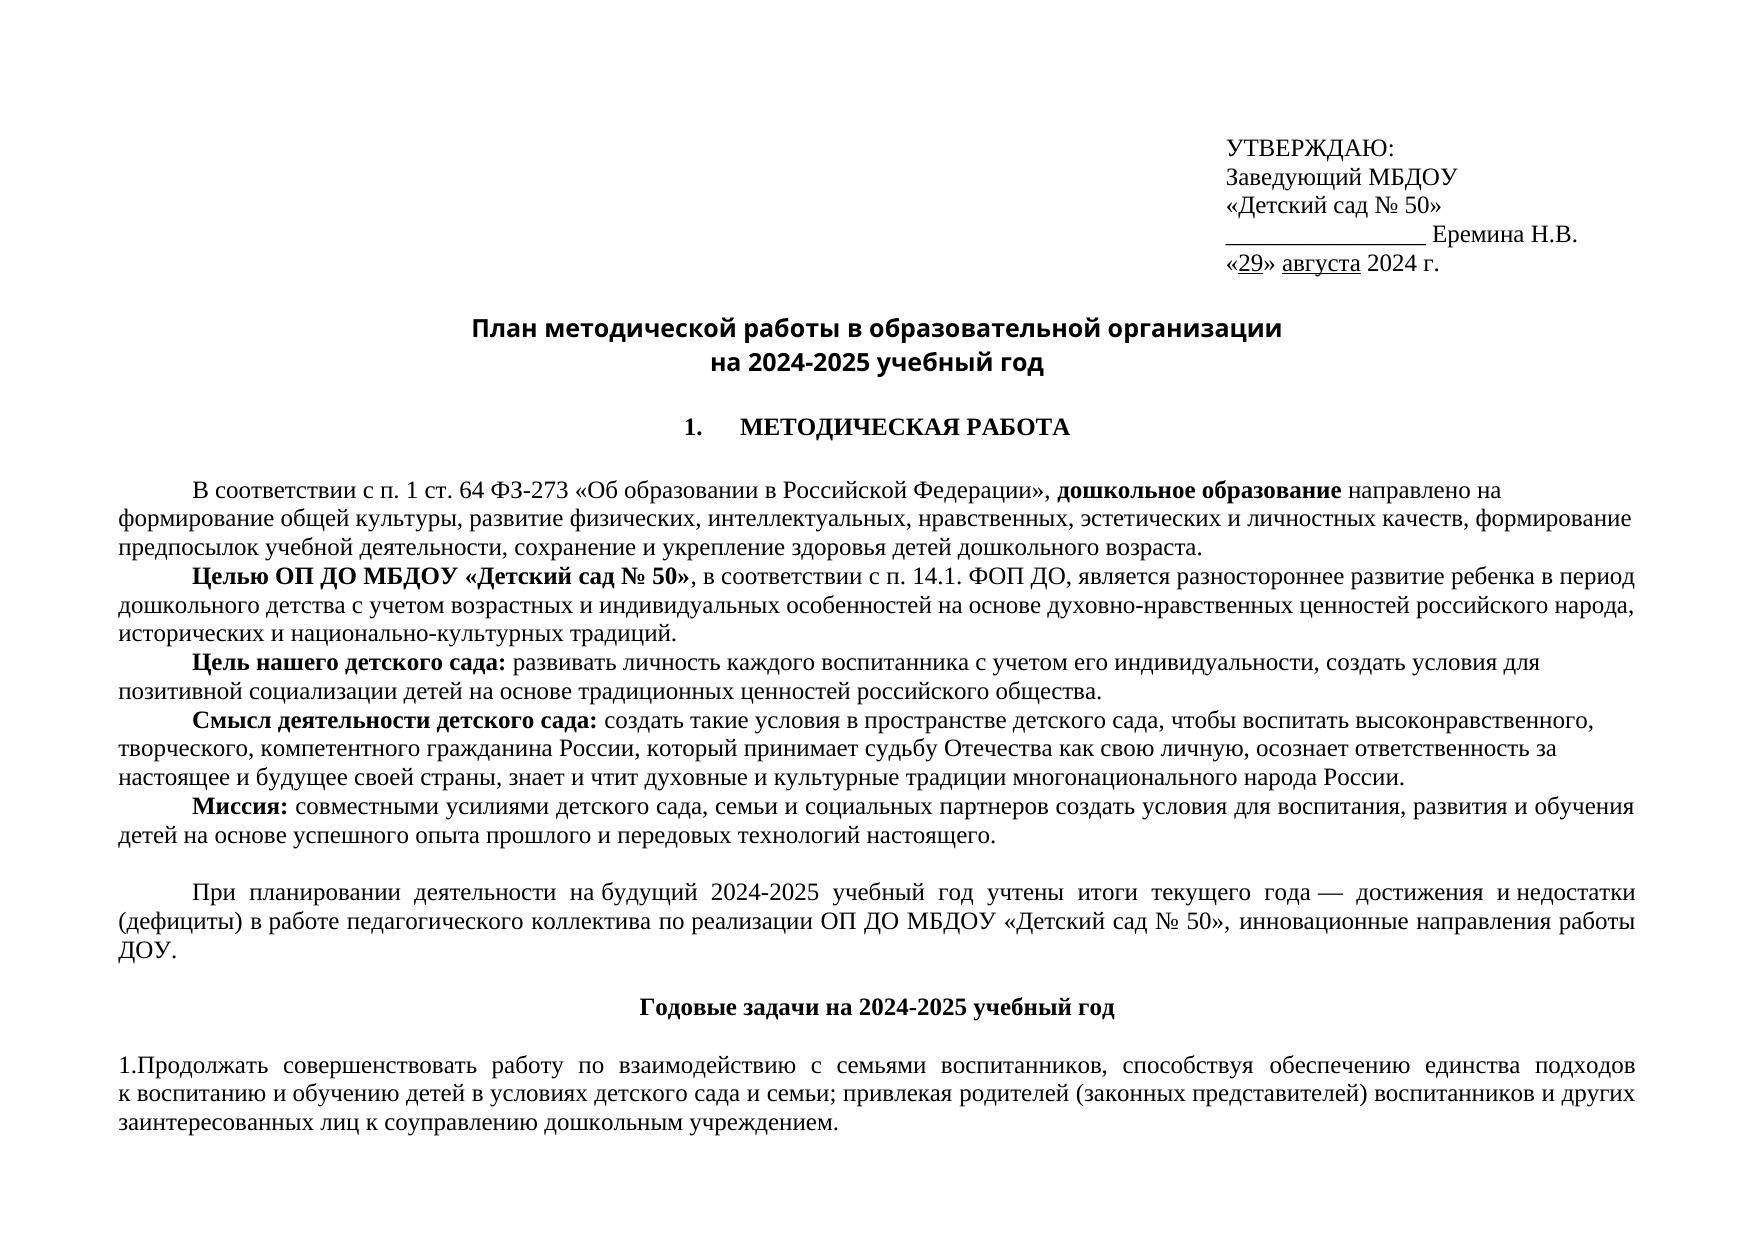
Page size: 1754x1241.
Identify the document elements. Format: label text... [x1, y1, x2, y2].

text Цель нашего детского сада: развивать личность каждого воспитанника с учетом его индивидуальности, создать условия для позитивной социализации детей на основе традиционных ценностей российского общества. [118, 647, 1636, 705]
text Смысл деятельности детского сада: создать такие условия в пространстве детского сада, чтобы воспитать высоконравственного, творческого, компетентного гражданина России, который принимает судьбу Отечества как свою личную, осознает ответственность за настоящее и будущее своей страны, знает и чтит духовные и культурные традиции многонационального народа России. [118, 705, 1636, 791]
text Миссия: совместными усилиями детского сада, семьи и социальных партнеров создать условия для воспитания, развития и обучения детей на основе успешного опыта прошлого и передовых технологий настоящего. [118, 791, 1636, 848]
text «Детский сад № 50» [118, 190, 1636, 219]
text В соответствии с п. 1 ст. 64 ФЗ-273 «Об образовании в Российской Федерации», дошкольное образование направлено на формирование общей культуры, развитие физических, интеллектуальных, нравственных, эстетических и личностных качеств, формирование предпосылок учебной деятельности, сохранение и укрепление здоровья детей дошкольного возраста. [118, 475, 1636, 561]
text 1.Продолжать совершенствовать работу по взаимодействию с семьями воспитанников, способствуя обеспечению единства подходов к воспитанию и обучению детей в условиях детского сада и семьи; привлекая родителей (законных представителей) воспитанников и других заинтересованных лиц к соуправлению дошкольным учреждением. [118, 1050, 1636, 1136]
text Заведующий МБДОУ [118, 162, 1636, 190]
text Целью ОП ДО МБДОУ «Детский сад № 50», в соответствии с п. 14.1. ФОП ДО, является разностороннее развитие ребенка в период дошкольного детства с учетом возрастных и индивидуальных особенностей на основе духовно-нравственных ценностей российского народа, исторических и национально-культурных традиций. [118, 561, 1636, 647]
text План методической работы в образовательной организации [118, 311, 1636, 345]
text УТВЕРЖДАЮ: [118, 133, 1636, 162]
text «29» августа 2024 г. [118, 248, 1636, 277]
text При планировании деятельности на будущий 2024-2025 учебный год учтены итоги текущего года — достижения и недостатки (дефициты) в работе педагогического коллектива по реализации ОП ДО МБДОУ «Детский сад № 50», инновационные направления работы ДОУ. [118, 877, 1636, 963]
text ________________ Еремина Н.В. [118, 219, 1636, 248]
text на 2024-2025 учебный год [118, 345, 1636, 379]
list МЕТОДИЧЕСКАЯ РАБОТА [118, 412, 1636, 441]
text Годовые задачи на 2024-2025 учебный год [118, 992, 1636, 1021]
